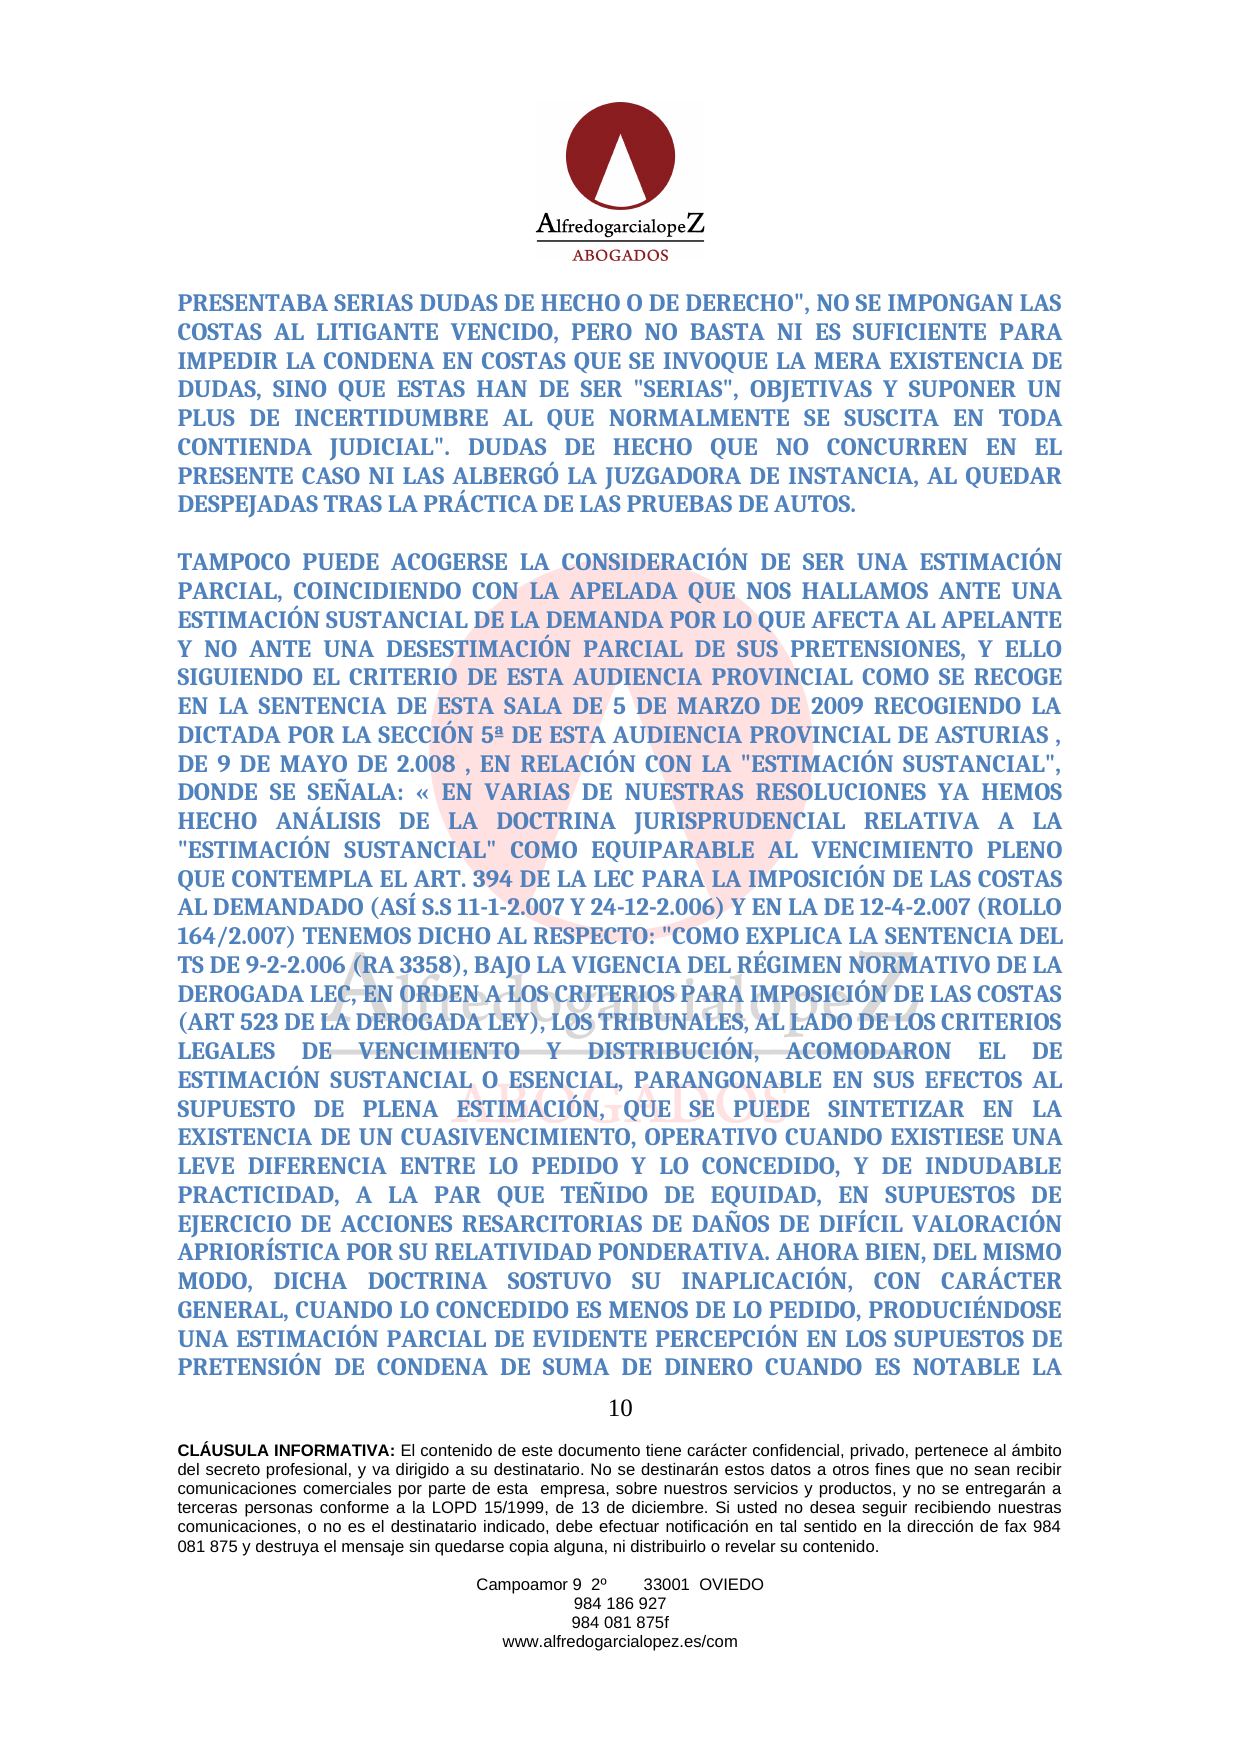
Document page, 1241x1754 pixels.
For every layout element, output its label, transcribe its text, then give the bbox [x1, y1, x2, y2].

picture [535, 102, 705, 261]
